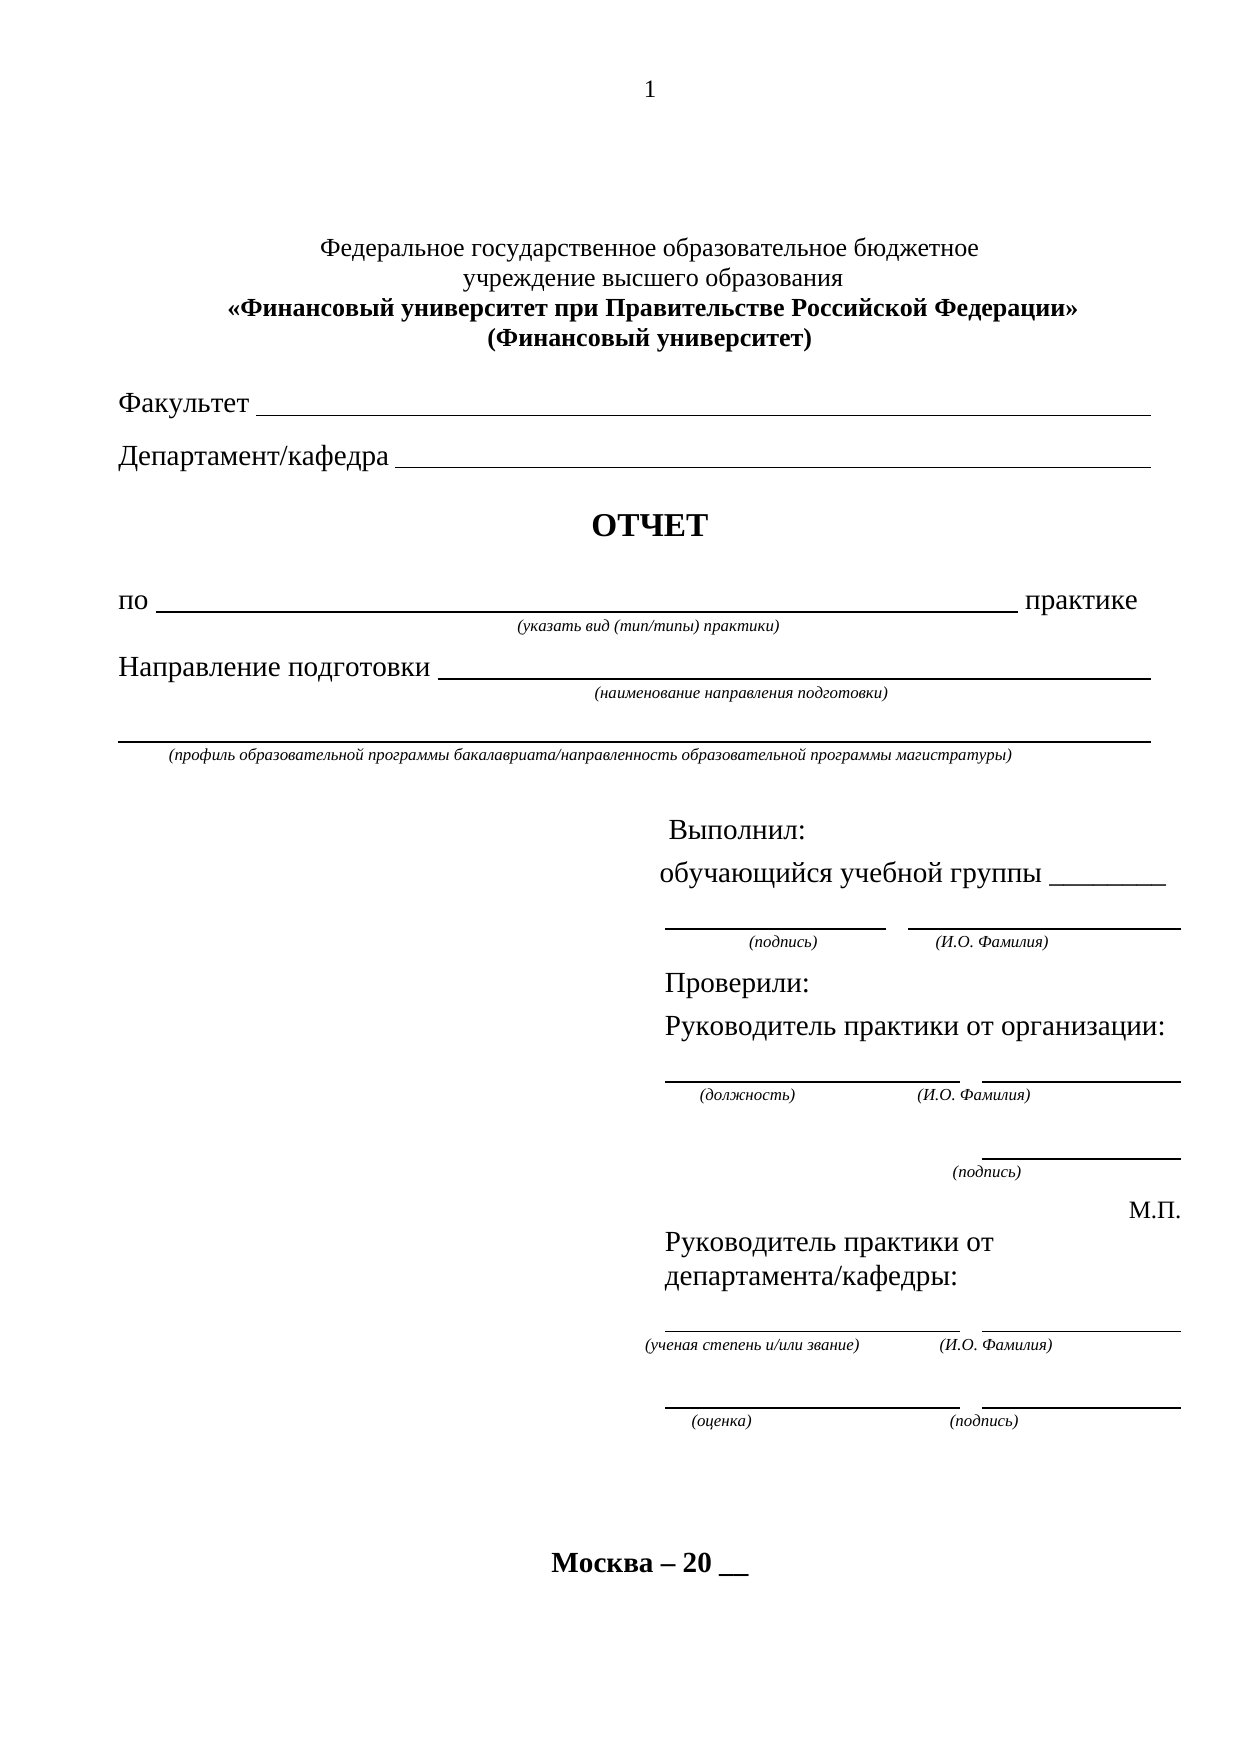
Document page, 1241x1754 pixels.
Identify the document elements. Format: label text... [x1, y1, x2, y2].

text (Финансовый университет) [118, 322, 1181, 352]
text (должность) (И.О. Фамилия) [118, 1085, 1181, 1119]
text Руководитель практики от [118, 1224, 1181, 1258]
text (подпись) [118, 1162, 1181, 1195]
text Москва – 20 __ [118, 1545, 1181, 1579]
text Федеральное государственное образовательное бюджетное [118, 232, 1181, 262]
text (подпись) (И.О. Фамилия) [118, 932, 1181, 965]
text Факультет [118, 386, 1181, 419]
text по практике [118, 582, 1181, 616]
text Департамент/кафедра [118, 438, 1181, 472]
text Руководитель практики от организации: [118, 1008, 1181, 1042]
text (ученая степень и/или звание) (И.О. Фамилия) [118, 1334, 1181, 1368]
text М.П. [118, 1195, 1181, 1224]
text «Финансовый университет при Правительстве Российской Федерации» [118, 292, 1181, 322]
text Выполнил: [118, 812, 1181, 846]
text (наименование направления подготовки) [118, 683, 1181, 716]
text (профиль образовательной программы бакалавриата/направленность образовательной программы магистратуры) [118, 745, 1181, 778]
text (оценка) (подпись) [118, 1411, 1181, 1444]
text Направление подготовки [118, 649, 1181, 683]
text департамента/кафедры: [118, 1258, 1181, 1291]
text учреждение высшего образования [118, 262, 1181, 292]
text ОТЧЕТ [118, 505, 1181, 544]
text (указать вид (тип/типы) практики) [118, 616, 1181, 649]
text обучающийся учебной группы ________ [118, 855, 1181, 889]
text Проверили: [118, 965, 1181, 999]
